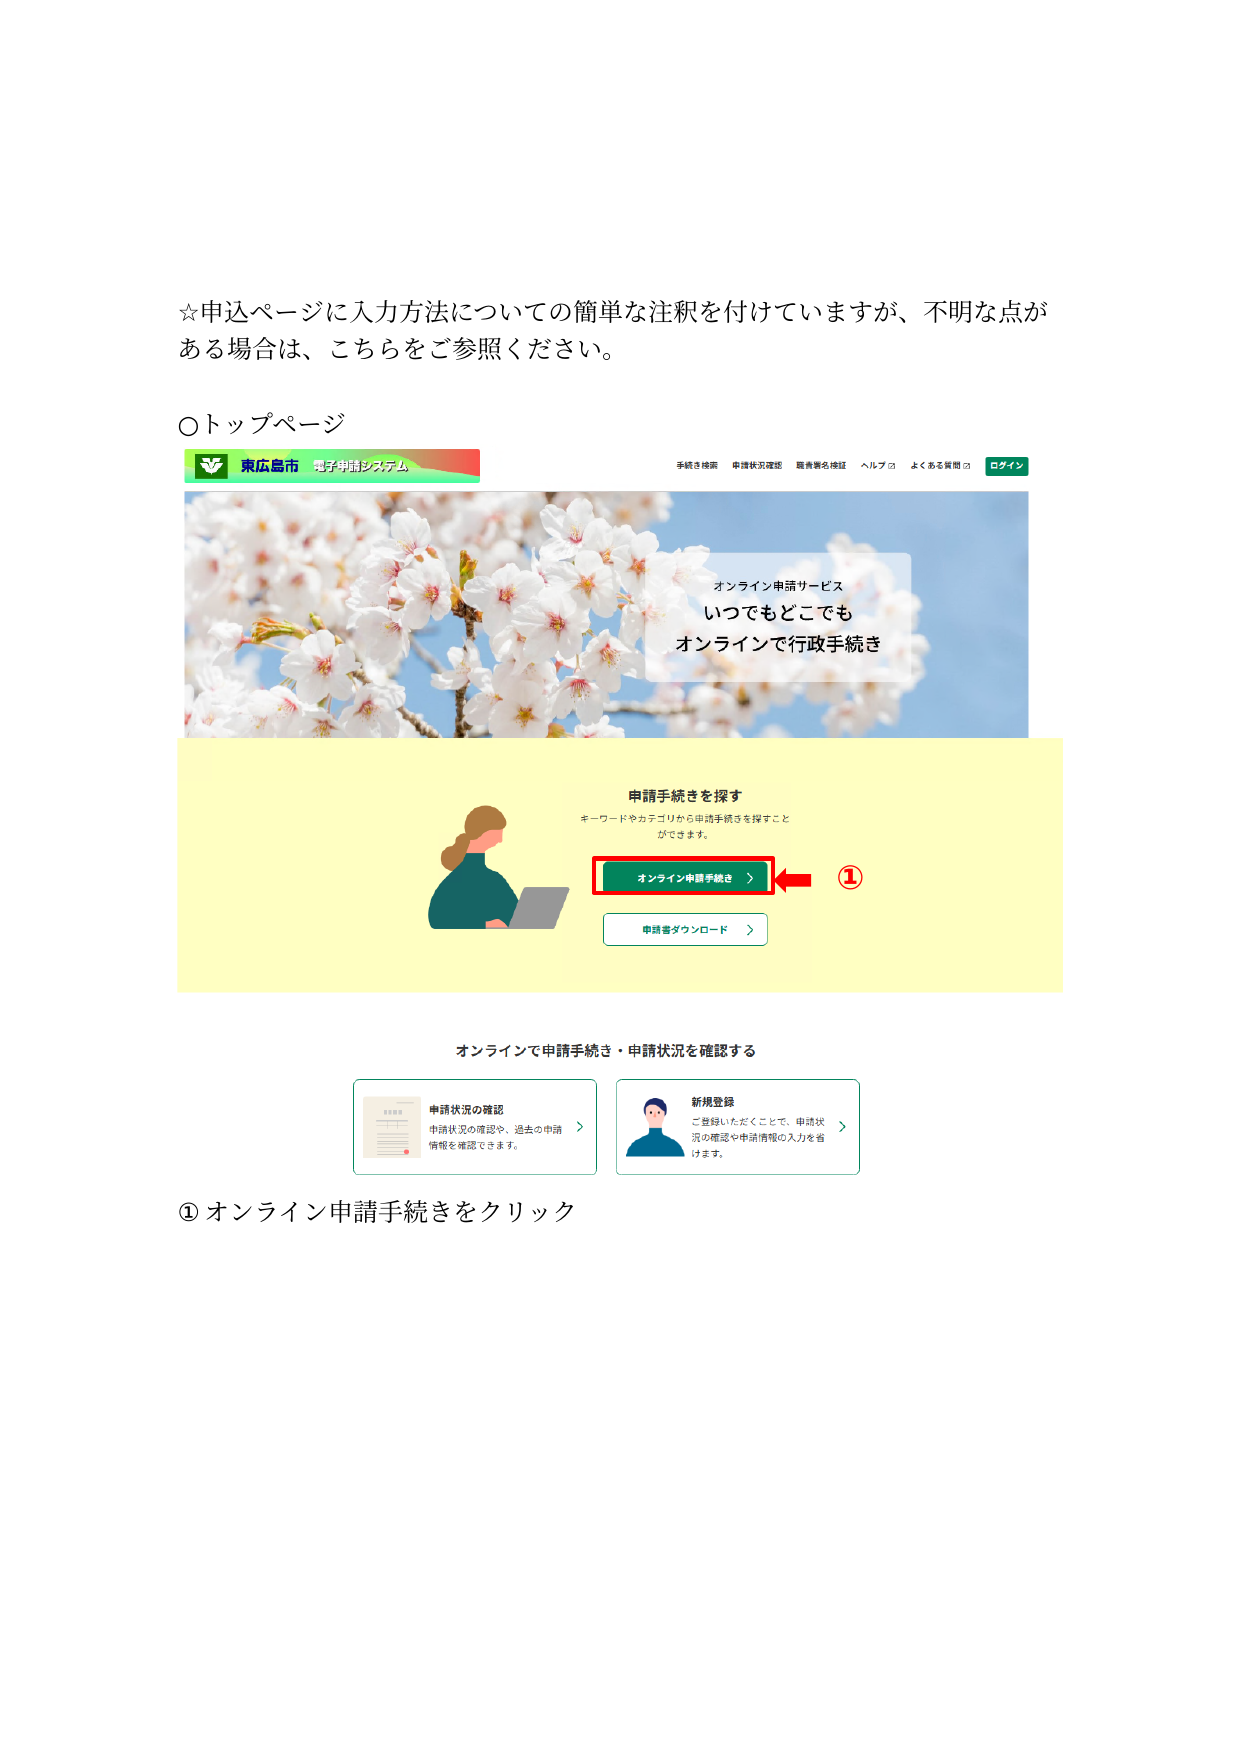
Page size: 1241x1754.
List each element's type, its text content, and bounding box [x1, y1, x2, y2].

picture [177, 444, 1063, 1189]
text ○トップページ [177, 404, 1063, 442]
text ①オンライン申請手続きをクリック [177, 1192, 1063, 1229]
text ☆申込ページに入力方法についての簡単な注釈を付けていますが、不明な点がある場合は、こちらをご参照ください。 [177, 292, 1063, 367]
